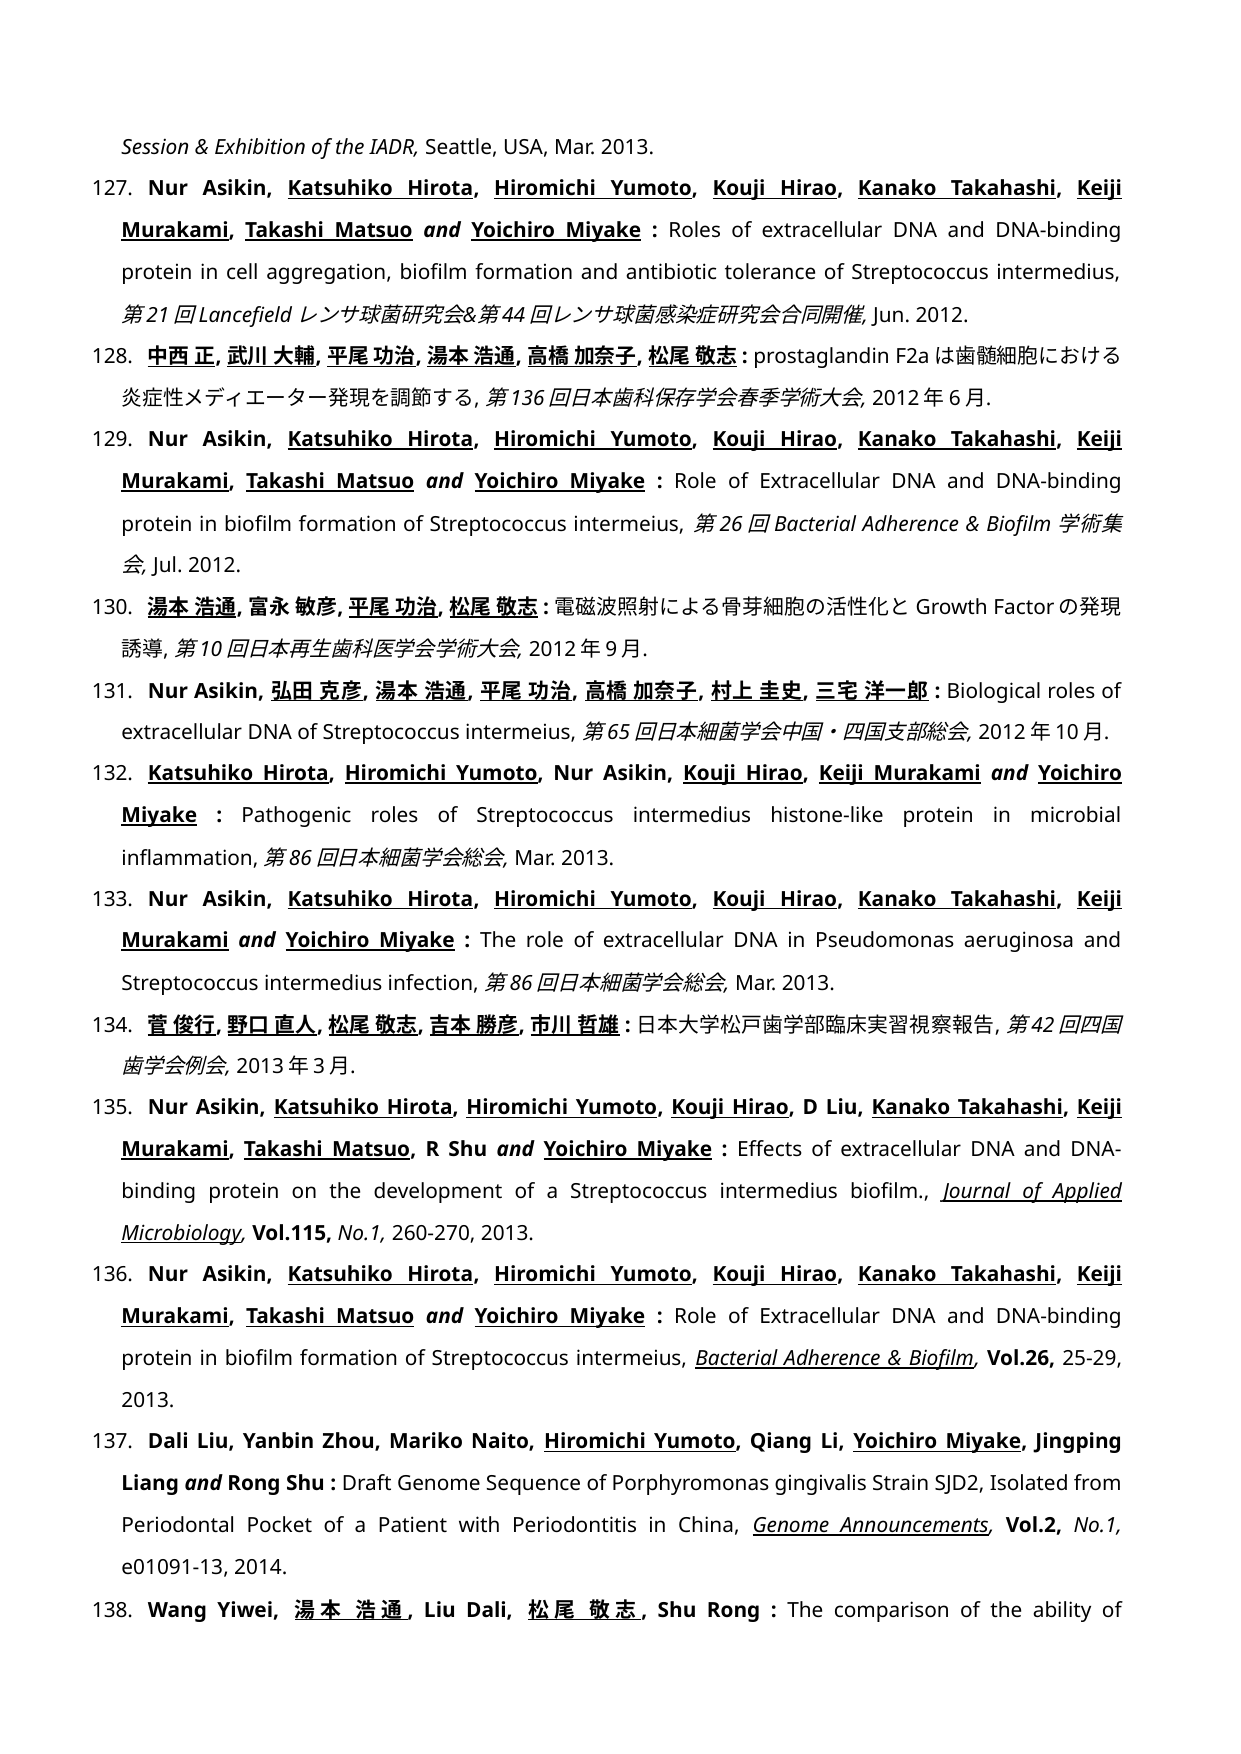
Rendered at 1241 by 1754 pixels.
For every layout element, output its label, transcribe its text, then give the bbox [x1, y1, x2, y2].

list Nur Asikin, 弘田 克彦, 湯本 浩通, 平尾 功治, 高橋 加奈子, 村上 圭史, 三宅 洋一郎 : Biological roles of extracellular DNA of Streptococcus intermeius, 第65回日本細菌学会中国・四国支部総会, 2012年10月. [92, 668, 1122, 752]
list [92, 1587, 1122, 1629]
list Nur Asikin, Katsuhiko Hirota, Hiromichi Yumoto, Kouji Hirao, Kanako Takahashi, Keiji Murakami and Yoichiro Miyake : The role of extracellular DNA in Pseudomonas aeruginosa and Streptococcus intermedius infection, 第86回日本細菌学会総会, Mar. 2013. [92, 877, 1122, 1002]
list 中西 正, 武川 大輔, 平尾 功治, 湯本 浩通, 高橋 加奈子, 松尾 敬志 : prostaglandin F2aは歯髄細胞における炎症性メディエーター発現を調節する, 第136回日本歯科保存学会春季学術大会, 2012年6月. [92, 334, 1122, 417]
list 菅 俊行, 野口 直人, 松尾 敬志, 吉本 勝彦, 市川 哲雄 : 日本大学松戸歯学部臨床実習視察報告, 第42回四国歯学会例会, 2013年3月. [92, 1002, 1122, 1086]
list Nur Asikin, Katsuhiko Hirota, Hiromichi Yumoto, Kouji Hirao, Kanako Takahashi, Keiji Murakami, Takashi Matsuo and Yoichiro Miyake : Role of Extracellular DNA and DNA-binding protein in biofilm formation of Streptococcus intermeius, 第26回Bacterial Adherence & Biofilm学術集会, Jul. 2012. [92, 417, 1122, 584]
list 湯本 浩通, 富永 敏彦, 平尾 功治, 松尾 敬志 : 電磁波照射による骨芽細胞の活性化とGrowth Factorの発現誘導, 第10回日本再生歯科医学会学術大会, 2012年9月. [92, 584, 1122, 668]
list Nur Asikin, Katsuhiko Hirota, Hiromichi Yumoto, Kouji Hirao, Kanako Takahashi, Keiji Murakami, Takashi Matsuo and Yoichiro Miyake : Roles of extracellular DNA and DNA-binding protein in cell aggregation, biofilm formation and antibiotic tolerance of Streptococcus intermedius, 第21回Lancefieldレンサ球菌研究会&第44回レンサ球菌感染症研究会合同開催, Jun. 2012. [92, 167, 1122, 334]
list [92, 125, 1122, 167]
list Dali Liu, Yanbin Zhou, Mariko Naito, Hiromichi Yumoto, Qiang Li, Yoichiro Miyake, Jingping Liang and Rong Shu : Draft Genome Sequence of Porphyromonas gingivalis Strain SJD2, Isolated from Periodontal Pocket of a Patient with Periodontitis in China, Genome Announcements, Vol.2, No.1, e01091-13, 2014. [92, 1420, 1122, 1587]
list Nur Asikin, Katsuhiko Hirota, Hiromichi Yumoto, Kouji Hirao, Kanako Takahashi, Keiji Murakami, Takashi Matsuo and Yoichiro Miyake : Role of Extracellular DNA and DNA-binding protein in biofilm formation of Streptococcus intermeius, Bacterial Adherence & Biofilm, Vol.26, 25-29, 2013. [92, 1253, 1122, 1420]
list Katsuhiko Hirota, Hiromichi Yumoto, Nur Asikin, Kouji Hirao, Keiji Murakami and Yoichiro Miyake : Pathogenic roles of Streptococcus intermedius histone-like protein in microbial inflammation, 第86回日本細菌学会総会, Mar. 2013. [92, 752, 1122, 877]
list Nur Asikin, Katsuhiko Hirota, Hiromichi Yumoto, Kouji Hirao, D Liu, Kanako Takahashi, Keiji Murakami, Takashi Matsuo, R Shu and Yoichiro Miyake : Effects of extracellular DNA and DNA-binding protein on the development of a Streptococcus intermedius biofilm., Journal of Applied Microbiology, Vol.115, No.1, 260-270, 2013. [92, 1086, 1122, 1253]
